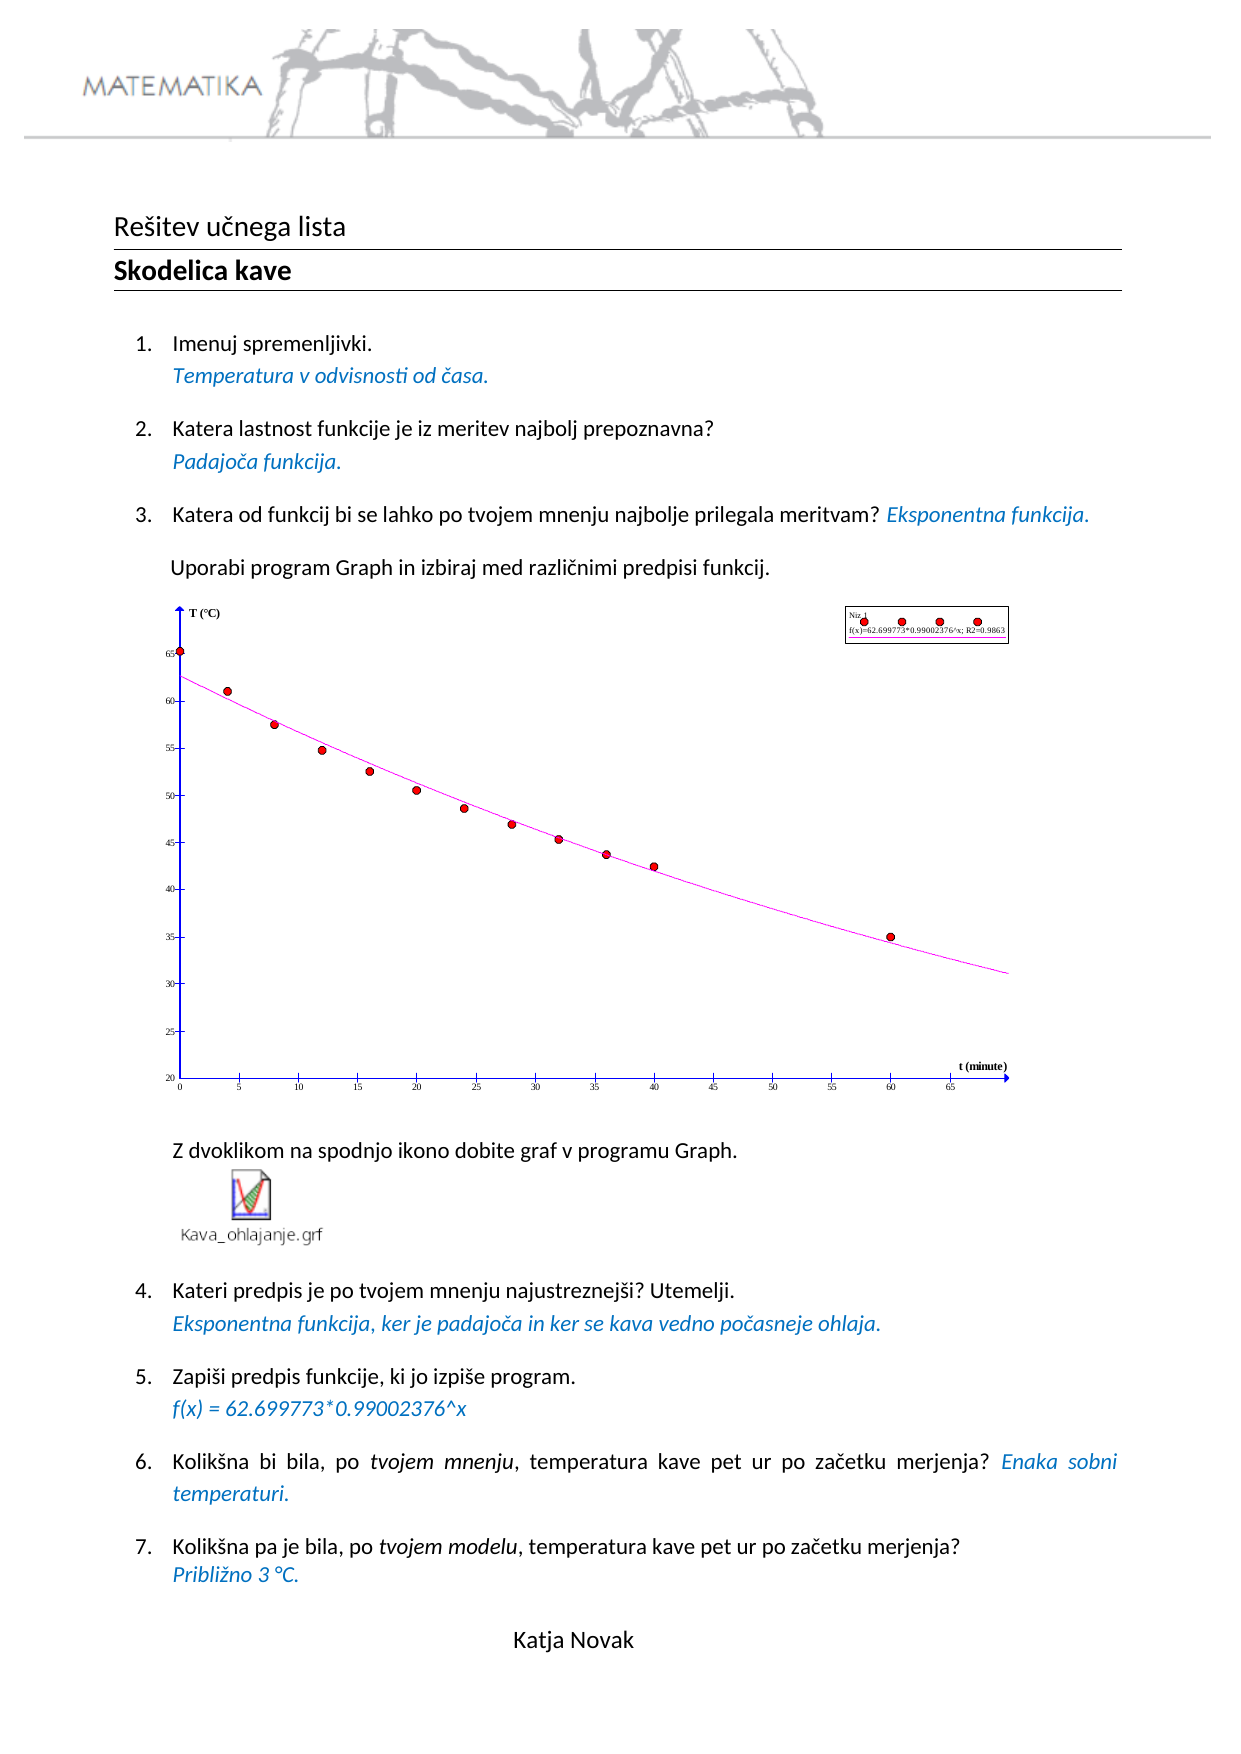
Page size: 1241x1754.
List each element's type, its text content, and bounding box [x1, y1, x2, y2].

list Približno 3 °C. [172, 1560, 1117, 1588]
text Skodelica kave [113, 250, 1122, 291]
list Zapiši predpis funkcije, ki jo izpiše program. [135, 1362, 1117, 1390]
list Katera od funkcij bi se lahko po tvojem mnenju najbolje prilegala meritvam? Eksponentna funkcija. [135, 500, 1122, 528]
list Imenuj spremenljivki. [135, 329, 1122, 357]
list f(x) = 62.699773*0.99002376^x [172, 1394, 1117, 1422]
text Uporabi program Graph in izbiraj med različnimi predpisi funkcij. [113, 553, 1122, 581]
list Kolikšna bi bila, po tvojem mnenju, temperatura kave pet ur po začetku merjenja? Enaka sobni temperaturi. [135, 1447, 1117, 1507]
text Rešitev učnega lista [113, 208, 1122, 244]
list Kolikšna pa je bila, po tvojem modelu, temperatura kave pet ur po začetku merjenja? [135, 1532, 1117, 1560]
list Kateri predpis je po tvojem mnenju najustreznejši? Utemelji. [135, 1277, 1117, 1305]
list Padajoča funkcija. [172, 447, 1122, 475]
list Eksponentna funkcija, ker je padajoča in ker se kava vedno počasneje ohlaja. [172, 1309, 1117, 1337]
list Z dvoklikom na spodnjo ikono dobite graf v programu Graph. [172, 1136, 1117, 1164]
picture [24, 29, 1211, 142]
list Temperatura v odvisnosti od časa. [172, 362, 1122, 389]
list Katera lastnost funkcije je iz meritev najbolj prepoznavna? [135, 414, 1122, 443]
